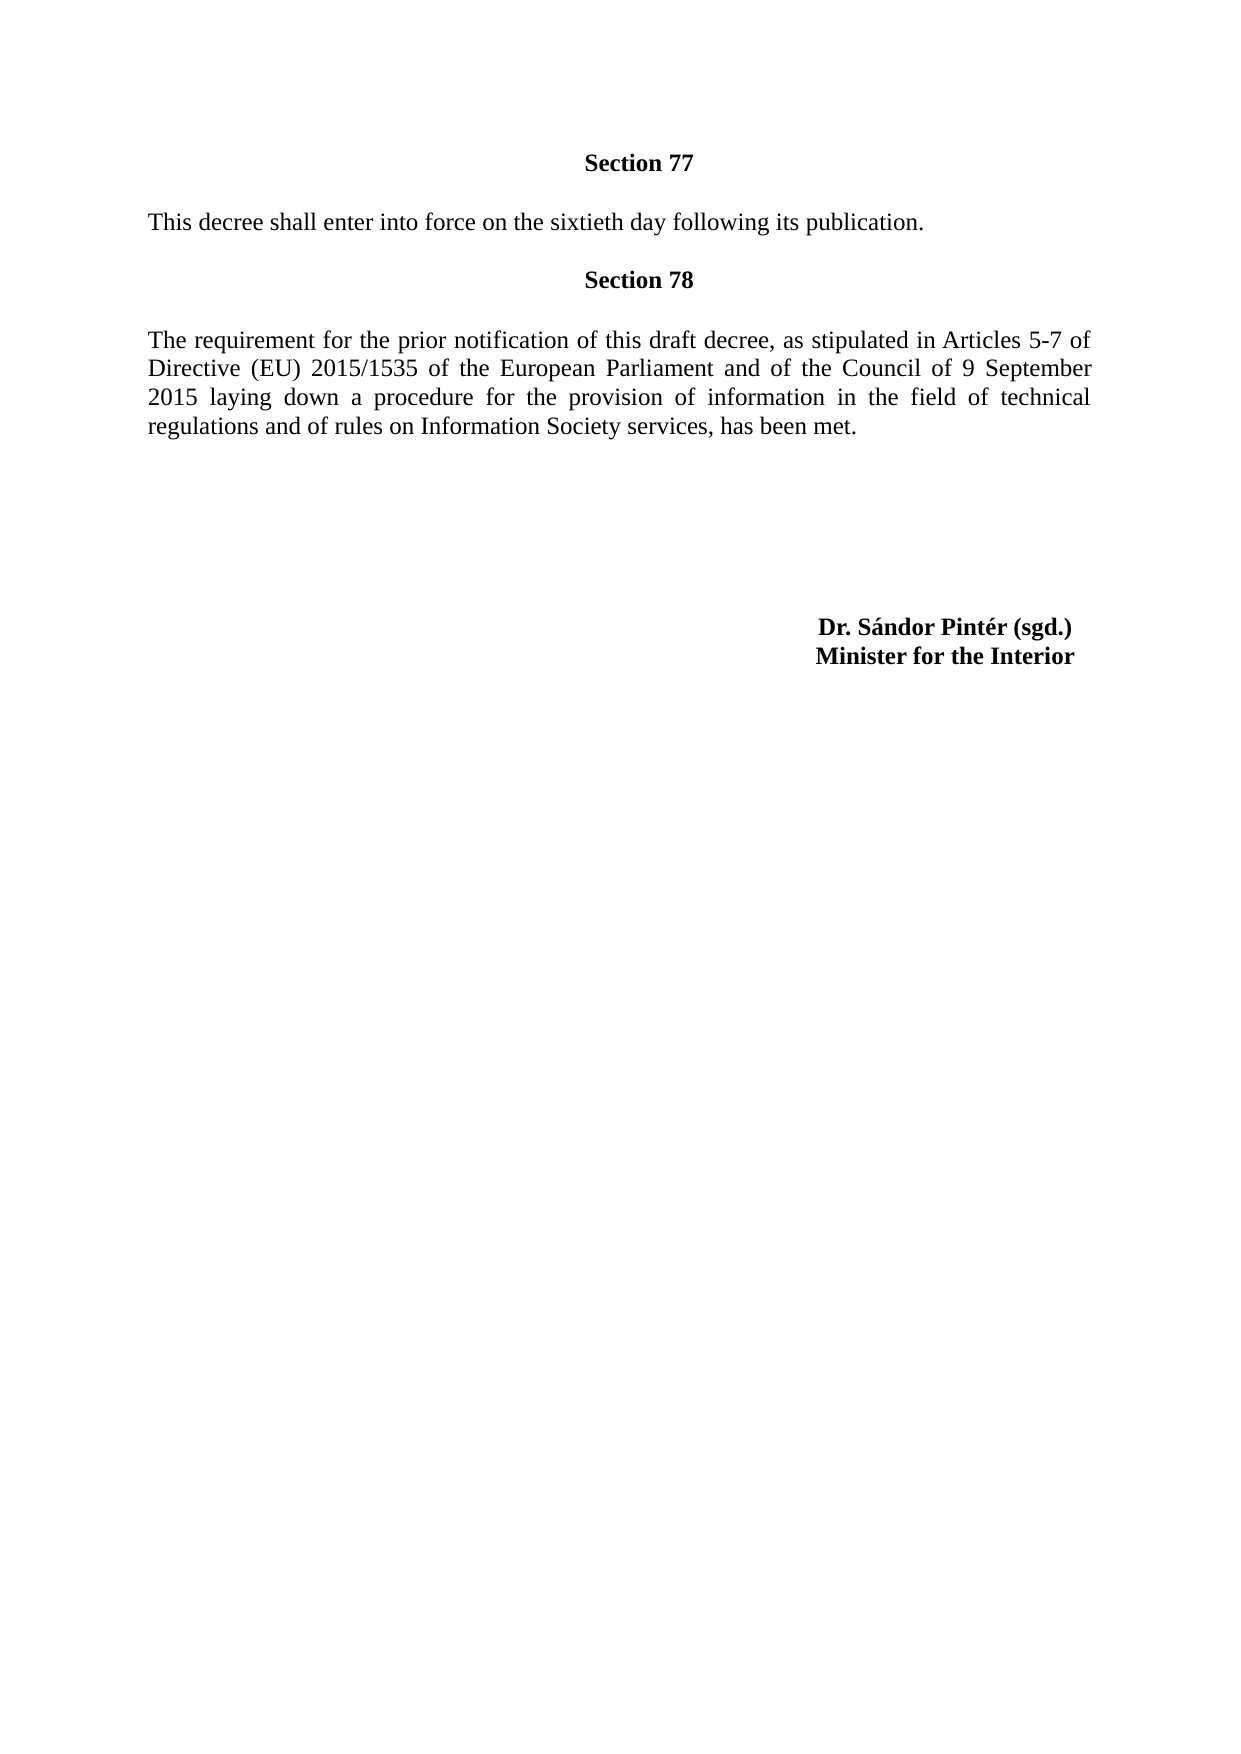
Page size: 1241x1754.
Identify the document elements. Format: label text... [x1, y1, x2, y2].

text Minister for the Interior [148, 641, 1093, 670]
text Section 77 [185, 148, 1093, 176]
text Section 78 [185, 265, 1093, 294]
text Dr. Sándor Pintér (sgd.) [148, 612, 1093, 641]
text This decree shall enter into force on the sixtieth day following its publication. [148, 207, 1093, 236]
text The requirement for the prior notification of this draft decree, as stipulated in Articles 5-7 of Directive (EU) 2015/1535 of the European Parliament and of the Council of 9 September 2015 laying down a procedure for the provision of information in the field of technical regulations and of rules on Information Society services, has been met. [148, 325, 1093, 440]
